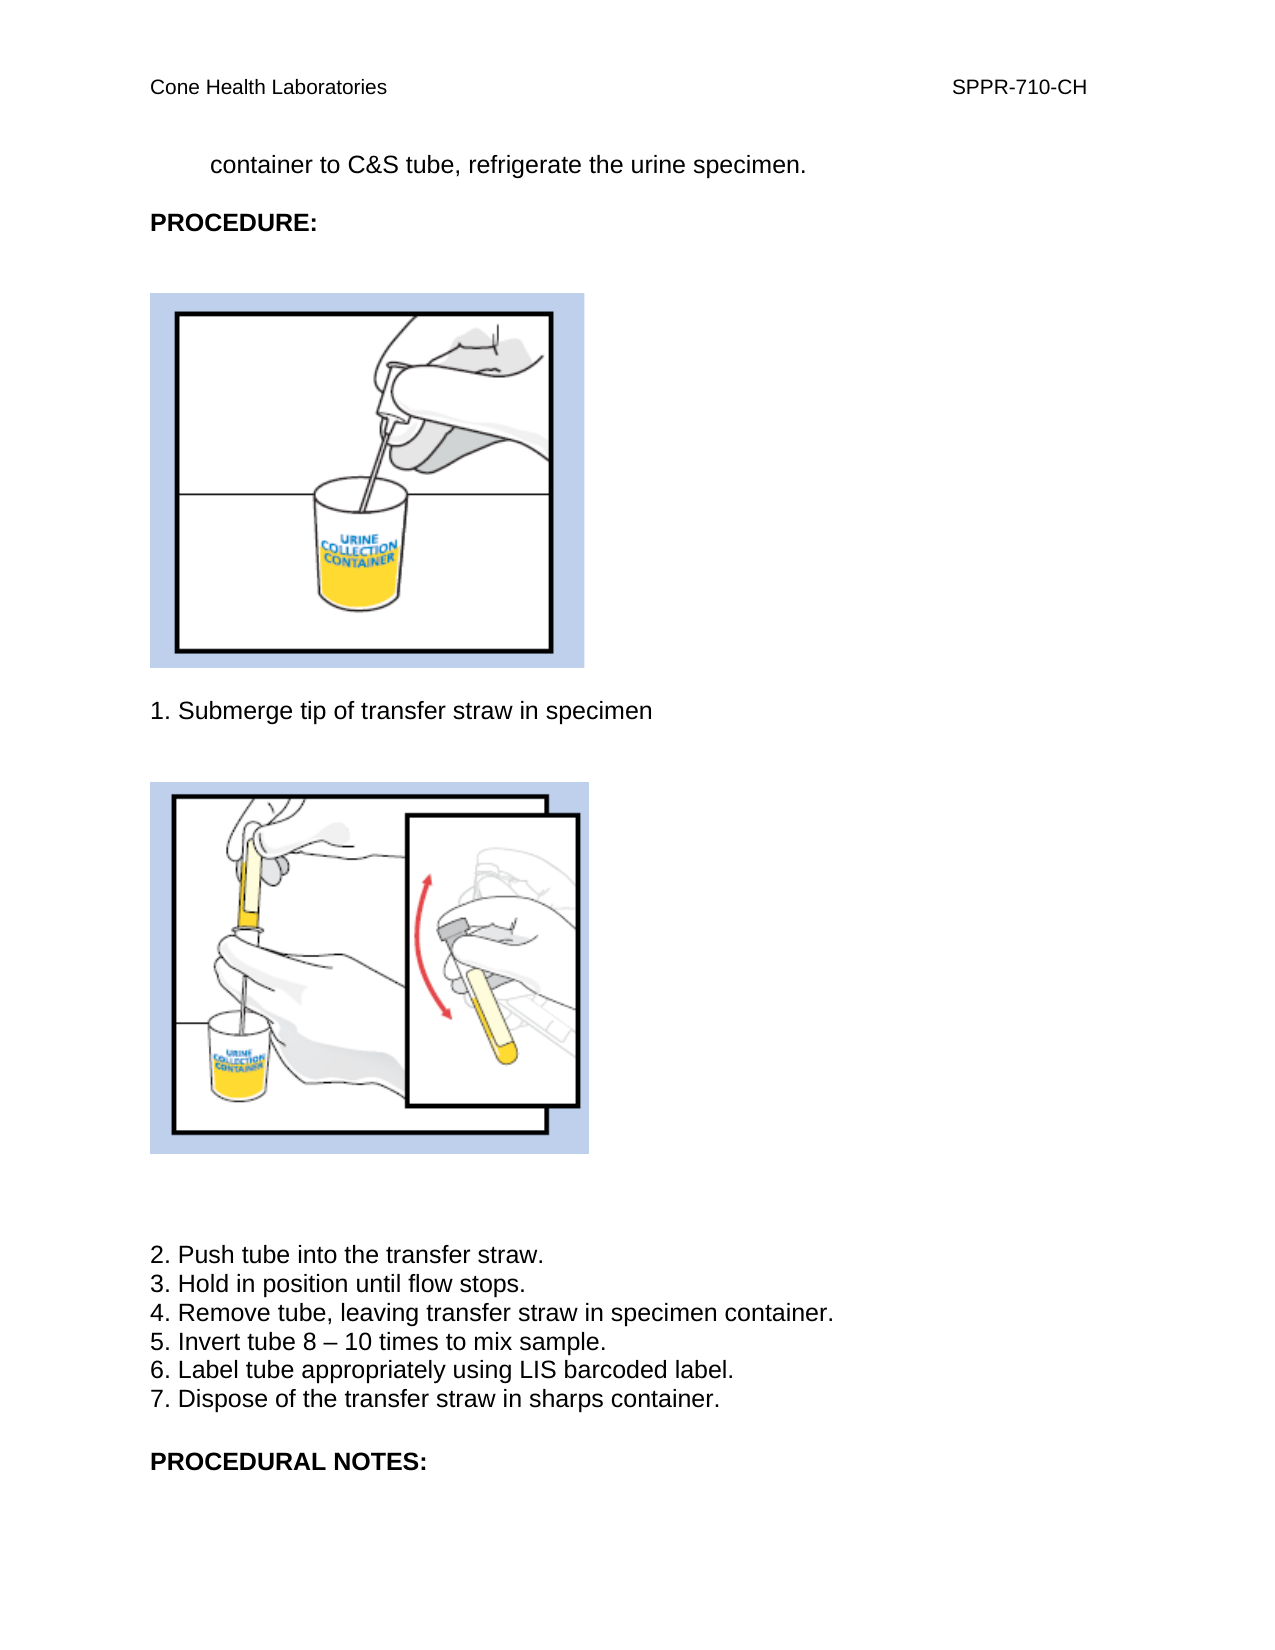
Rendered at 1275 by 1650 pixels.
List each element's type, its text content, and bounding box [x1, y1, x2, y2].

text 7. Dispose of the transfer straw in sharps container. [150, 1384, 1125, 1413]
text 3. Hold in position until flow stops. [150, 1269, 1125, 1298]
text 5. Invert tube 8 – 10 times to mix sample. [150, 1327, 1125, 1355]
text PROCEDURAL NOTES: [150, 1447, 1125, 1476]
text container to C&S tube, refrigerate the urine specimen. [150, 150, 1125, 179]
picture [150, 293, 585, 668]
picture [150, 782, 589, 1154]
text 2. Push tube into the transfer straw. [150, 1240, 1125, 1269]
text 4. Remove tube, leaving transfer straw in specimen container. [150, 1298, 1125, 1327]
text 6. Label tube appropriately using LIS barcoded label. [150, 1355, 1125, 1384]
text PROCEDURE: [150, 207, 1125, 236]
text 1. Submerge tip of transfer straw in specimen [150, 696, 1125, 725]
